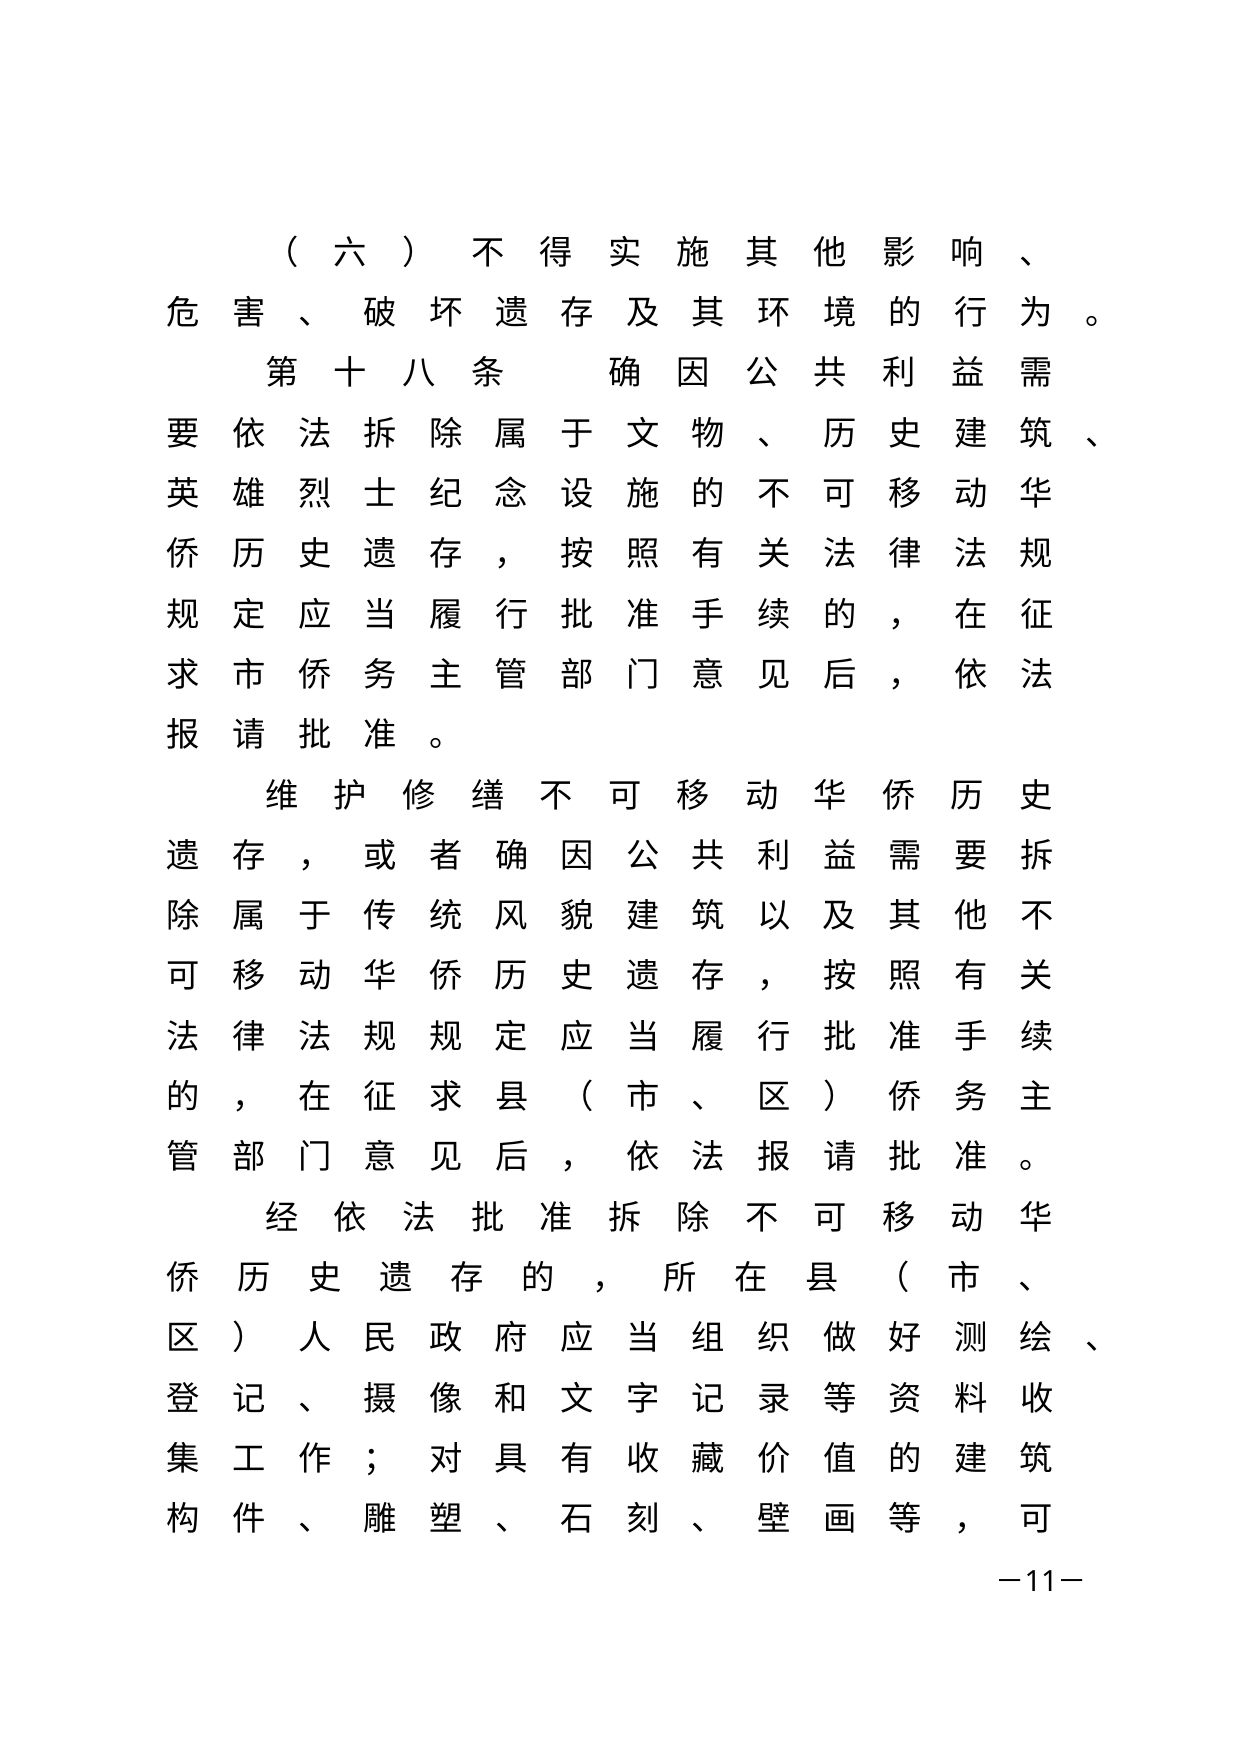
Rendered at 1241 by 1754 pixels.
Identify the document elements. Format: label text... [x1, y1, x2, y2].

text 经依法批准拆除不可移动华侨历史遗存的，所在县（市、区）人民政府应当组织做好测绘、登记、摄像和文字记录等资料收集工作；对具有收藏价值的建筑构件、雕塑、石刻、壁画等，可以指定收藏单位进行收藏。 [167, 1184, 1085, 1546]
text 维护修缮不可移动华侨历史遗存，或者确因公共利益需要拆除属于传统风貌建筑以及其他不可移动华侨历史遗存，按照有关法律法规规定应当履行批准手续的，在征求县（市、区）侨务主管部门意见后，依法报请批准。 [167, 762, 1085, 1184]
text 第十八条 确因公共利益需要依法拆除属于文物、历史建筑、英雄烈士纪念设施的不可移动华侨历史遗存，按照有关法律法规规定应当履行批准手续的，在征求市侨务主管部门意见后，依法报请批准。 [167, 340, 1085, 762]
text （六）不得实施其他影响、危害、破坏遗存及其环境的行为。 [167, 219, 1085, 340]
